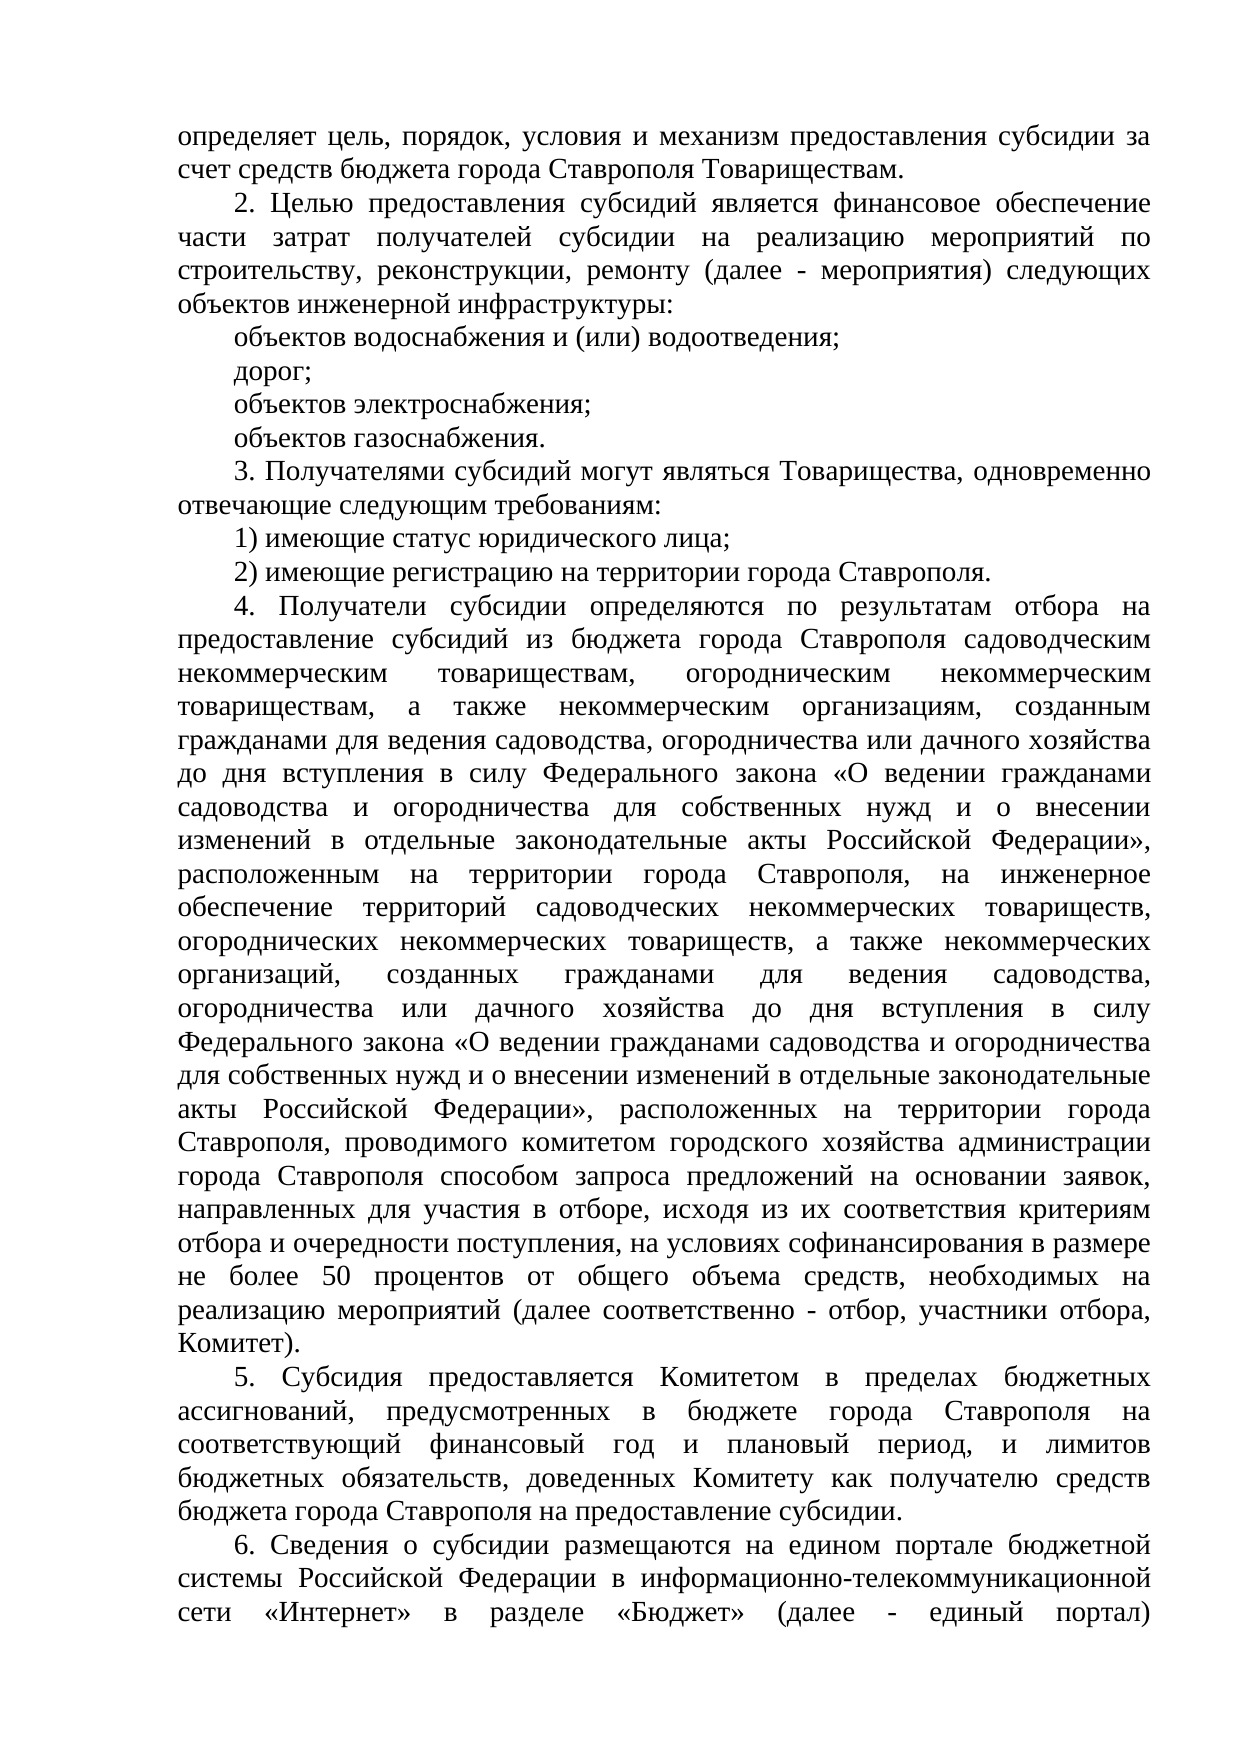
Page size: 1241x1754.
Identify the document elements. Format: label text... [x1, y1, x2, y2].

text объектов водоснабжения и (или) водоотведения; [177, 319, 1152, 353]
text 3. Получателями субсидий могут являться Товарищества, одновременно отвечающие следующим требованиям: [177, 453, 1152, 521]
text 5. Субсидия предоставляется Комитетом в пределах бюджетных ассигнований, предусмотренных в бюджете города Ставрополя на соответствующий финансовый год и плановый период, и лимитов бюджетных обязательств, доведенных Комитету как получателю средств бюджета города Ставрополя на предоставление субсидии. [177, 1359, 1152, 1527]
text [177, 118, 1152, 185]
text объектов электроснабжения; [177, 386, 1152, 420]
text дорог; [177, 353, 1152, 386]
text 2. Целью предоставления субсидий является финансовое обеспечение части затрат получателей субсидии на реализацию мероприятий по строительству, реконструкции, ремонту (далее - мероприятия) следующих объектов инженерной инфраструктуры: [177, 185, 1152, 319]
text объектов газоснабжения. [177, 420, 1152, 453]
text 1) имеющие статус юридического лица; [177, 521, 1152, 554]
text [177, 1527, 1152, 1627]
text 2) имеющие регистрацию на территории города Ставрополя. [177, 554, 1152, 588]
text 4. Получатели субсидии определяются по результатам отбора на предоставление субсидий из бюджета города Ставрополя садоводческим некоммерческим товариществам, огородническим некоммерческим товариществам, а также некоммерческим организациям, созданным гражданами для ведения садоводства, огородничества или дачного хозяйства до дня вступления в силу Федерального закона «О ведении гражданами садоводства и огородничества для собственных нужд и о внесении изменений в отдельные законодательные акты Российской Федерации», расположенным на территории города Ставрополя, на инженерное обеспечение территорий садоводческих некоммерческих товариществ, огороднических некоммерческих товариществ, а также некоммерческих организаций, созданных гражданами для ведения садоводства, огородничества или дачного хозяйства до дня вступления в силу Федерального закона «О ведении гражданами садоводства и огородничества для собственных нужд и о внесении изменений в отдельные законодательные акты Российской Федерации», расположенных на территории города Ставрополя, проводимого комитетом городского хозяйства администрации города Ставрополя способом запроса предложений на основании заявок, направленных для участия в отборе, исходя из их соответствия критериям отбора и очередности поступления, на условиях софинансирования в размере не более 50 процентов от общего объема средств, необходимых на реализацию мероприятий (далее соответственно - отбор, участники отбора, Комитет). [177, 588, 1152, 1359]
